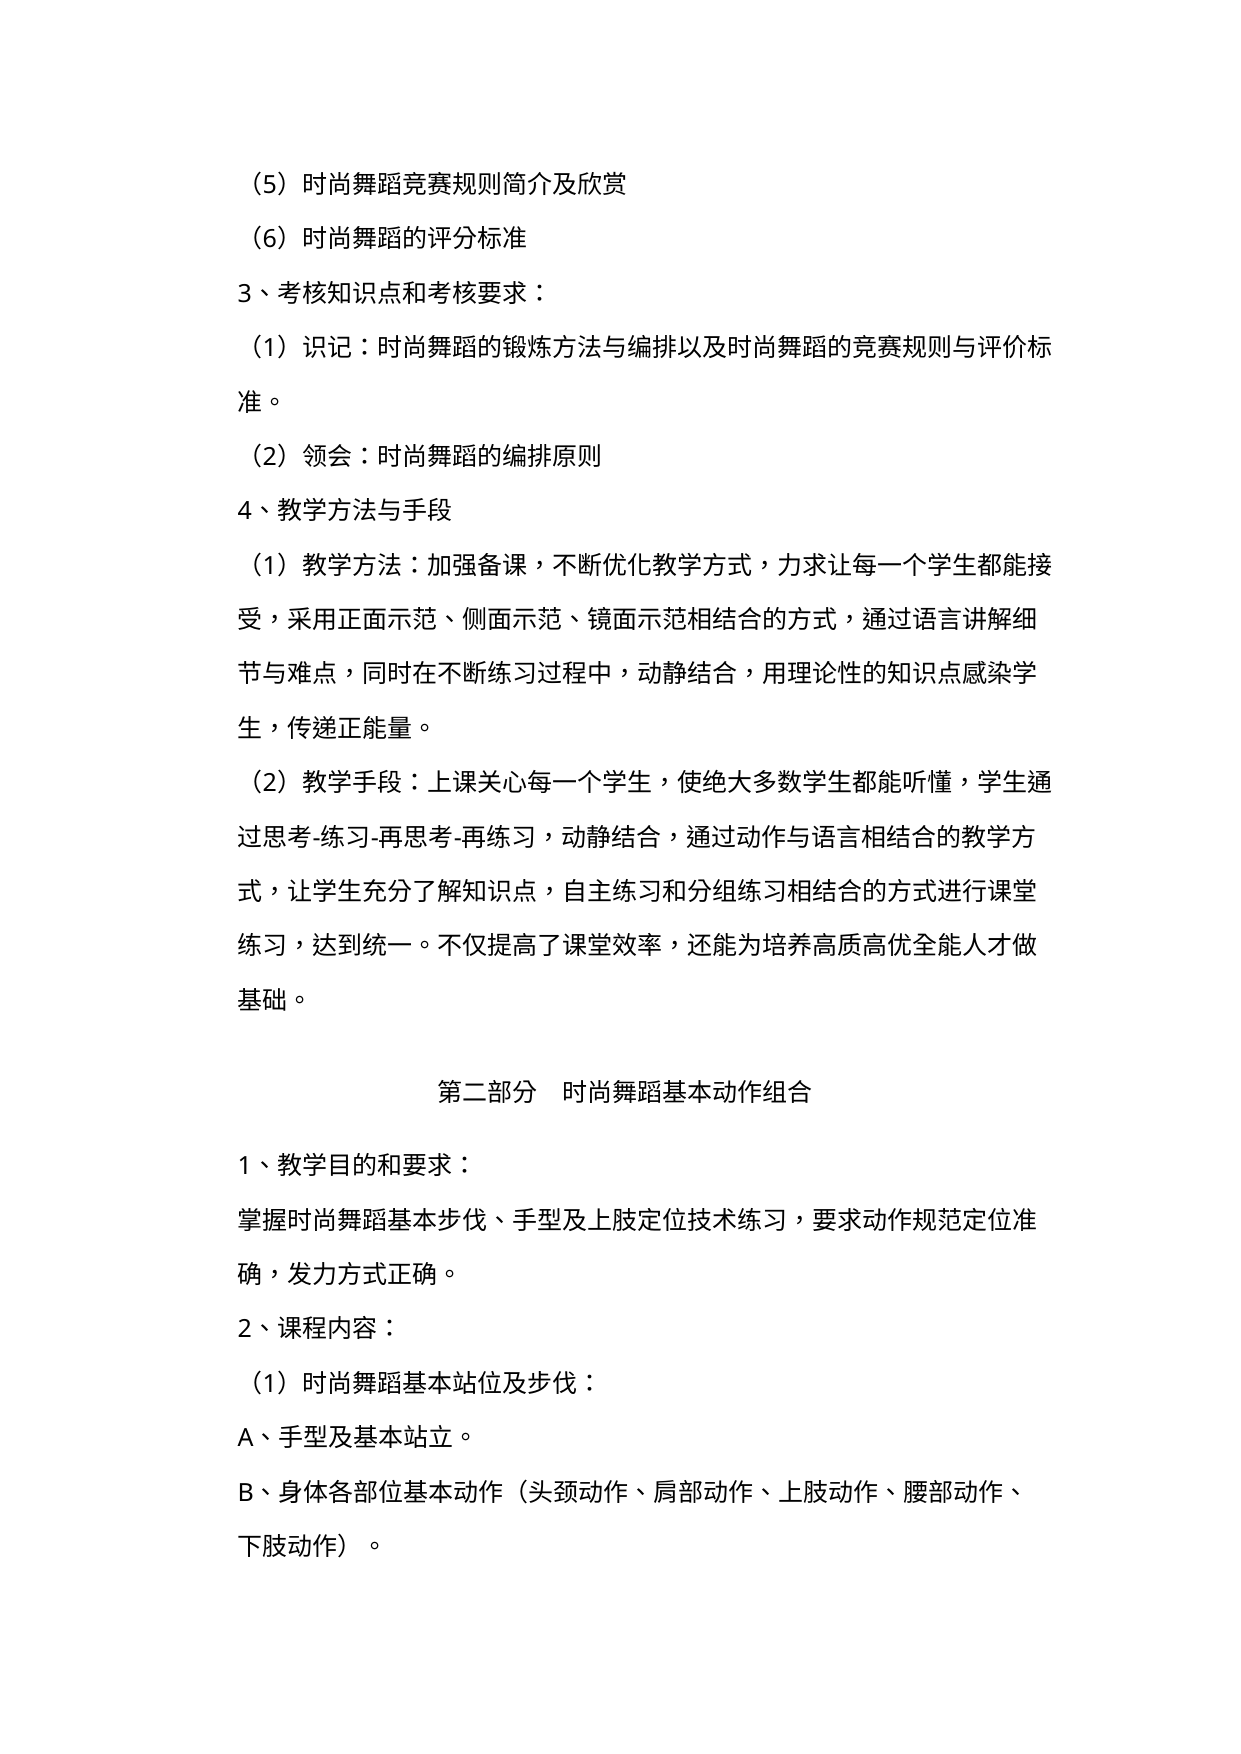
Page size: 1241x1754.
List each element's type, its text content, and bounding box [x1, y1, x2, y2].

text 2、课程内容： [237, 1309, 1053, 1345]
text （1）教学方法：加强备课，不断优化教学方式，力求让每一个学生都能接受，采用正面示范、侧面示范、镜面示范相结合的方式，通过语言讲解细节与难点，同时在不断练习过程中，动静结合，用理论性的知识点感染学生，传递正能量。 [237, 545, 1053, 744]
text 3、考核知识点和考核要求： [237, 273, 1053, 309]
text （2）领会：时尚舞蹈的编排原则 [237, 436, 1053, 473]
text 1、教学目的和要求： [237, 1146, 1053, 1182]
text （2）教学手段：上课关心每一个学生，使绝大多数学生都能听懂，学生通过思考-练习-再思考-再练习，动静结合，通过动作与语言相结合的教学方式，让学生充分了解知识点，自主练习和分组练习相结合的方式进行课堂练习，达到统一。不仅提高了课堂效率，还能为培养高质高优全能人才做基础。 [237, 763, 1053, 1016]
text （5）时尚舞蹈竞赛规则简介及欣赏 [237, 164, 1053, 201]
text 掌握时尚舞蹈基本步伐、手型及上肢定位技术练习，要求动作规范定位准确，发力方式正确。 [237, 1200, 1053, 1291]
text A、手型及基本站立。 B、身体各部位基本动作（头颈动作、肩部动作、上肢动作、腰部动作、下肢动作）。 [237, 1418, 1053, 1563]
text （1）时尚舞蹈基本站位及步伐： [237, 1363, 1053, 1399]
text 第二部分 时尚舞蹈基本动作组合 [237, 1072, 1053, 1108]
text 4、教学方法与手段 [237, 491, 1053, 527]
text （1）识记：时尚舞蹈的锻炼方法与编排以及时尚舞蹈的竞赛规则与评价标准。 [237, 328, 1053, 418]
text （6）时尚舞蹈的评分标准 [237, 219, 1053, 255]
